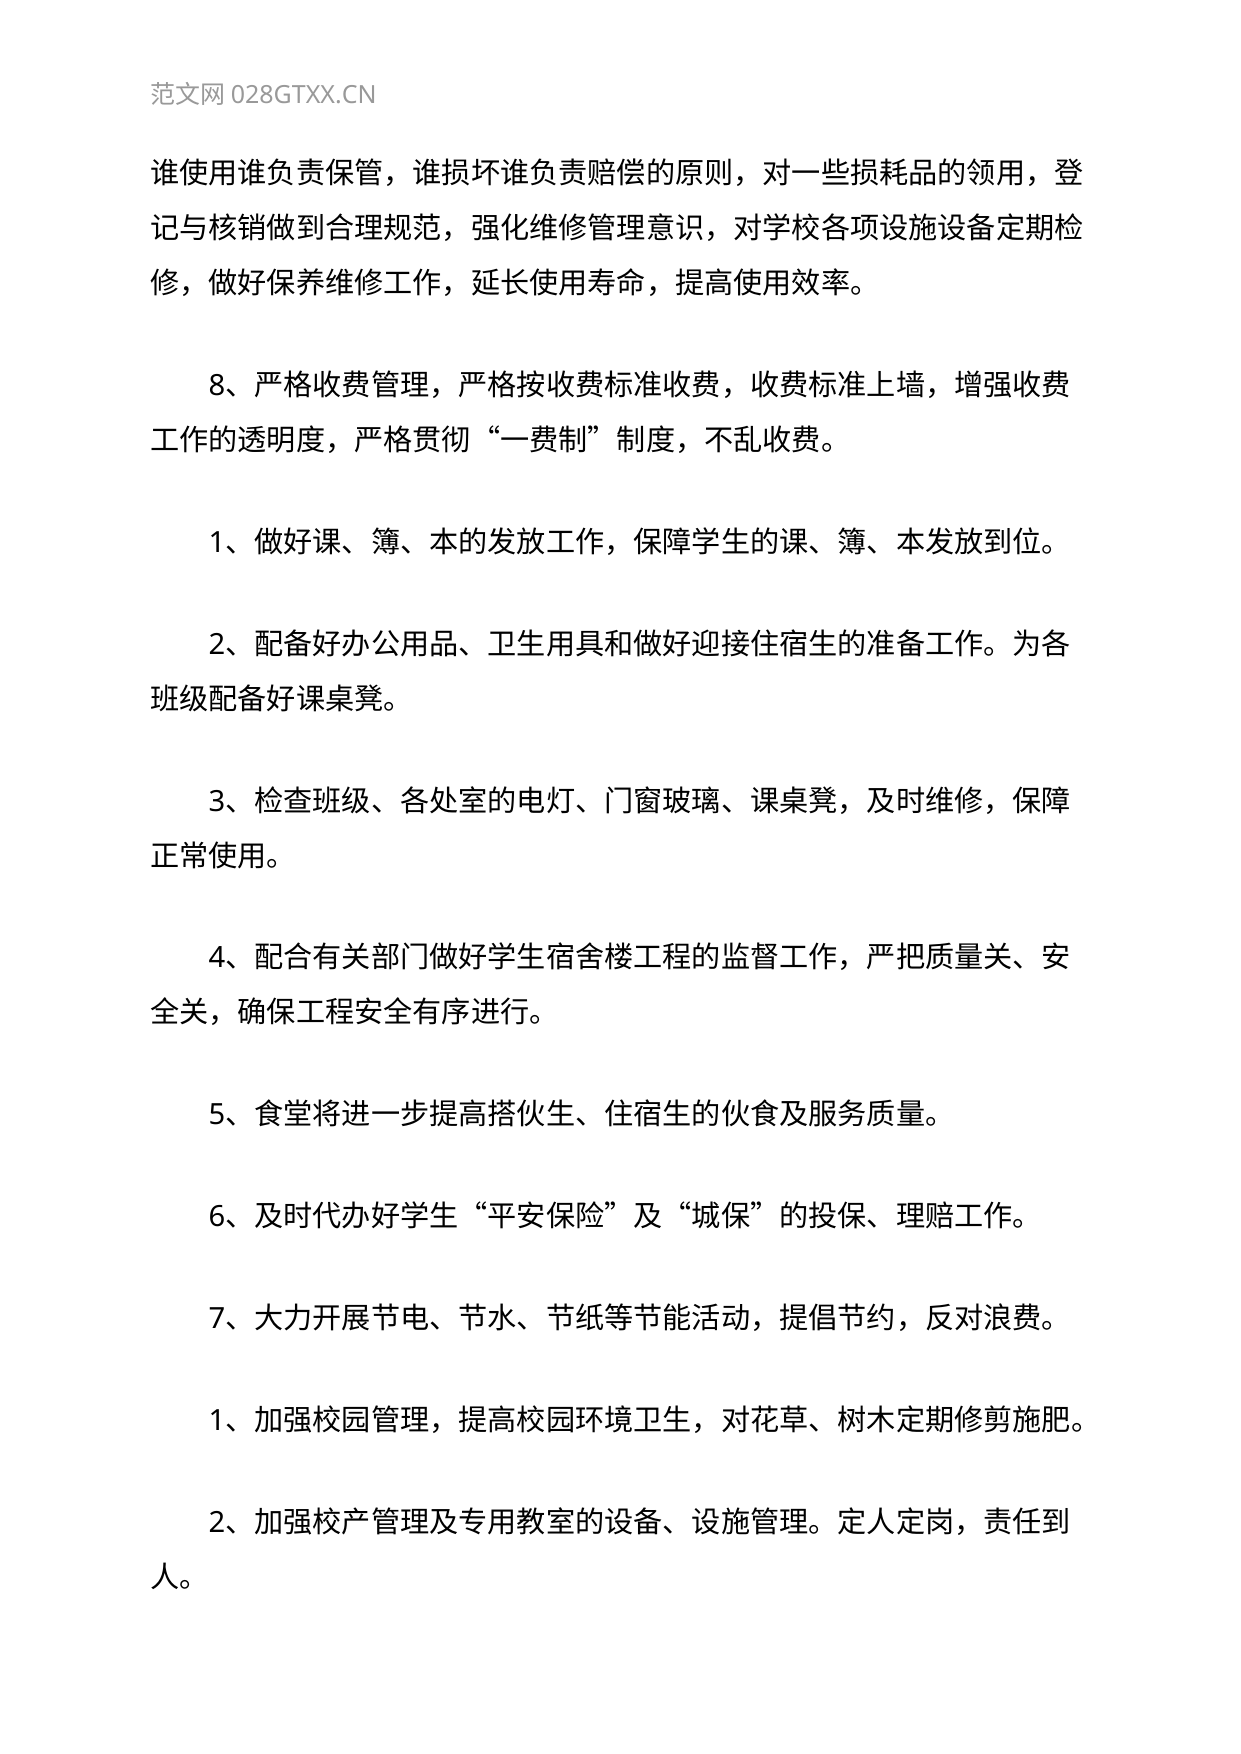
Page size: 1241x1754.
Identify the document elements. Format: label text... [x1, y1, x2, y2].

text 5、食堂将进一步提高搭伙生、住宿生的伙食及服务质量。 [150, 1091, 1090, 1133]
text 1、做好课、簿、本的发放工作，保障学生的课、簿、本发放到位。 [150, 518, 1090, 561]
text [150, 150, 1090, 302]
text 7、大力开展节电、节水、节纸等节能活动，提倡节约，反对浪费。 [150, 1294, 1090, 1337]
text 2、加强校产管理及专用教室的设备、设施管理。定人定岗，责任到人。 [150, 1498, 1090, 1596]
text 8、严格收费管理，严格按收费标准收费，收费标准上墙，增强收费工作的透明度，严格贯彻“一费制”制度，不乱收费。 [150, 362, 1090, 459]
text 4、配合有关部门做好学生宿舍楼工程的监督工作，严把质量关、安全关，确保工程安全有序进行。 [150, 934, 1090, 1031]
text 3、检查班级、各处室的电灯、门窗玻璃、课桌凳，及时维修，保障正常使用。 [150, 777, 1090, 874]
text 1、加强校园管理，提高校园环境卫生，对花草、树木定期修剪施肥。 [150, 1397, 1090, 1439]
text 2、配备好办公用品、卫生用具和做好迎接住宿生的准备工作。为各班级配备好课桌凳。 [150, 620, 1090, 718]
text 6、及时代办好学生“平安保险”及“城保”的投保、理赔工作。 [150, 1193, 1090, 1235]
